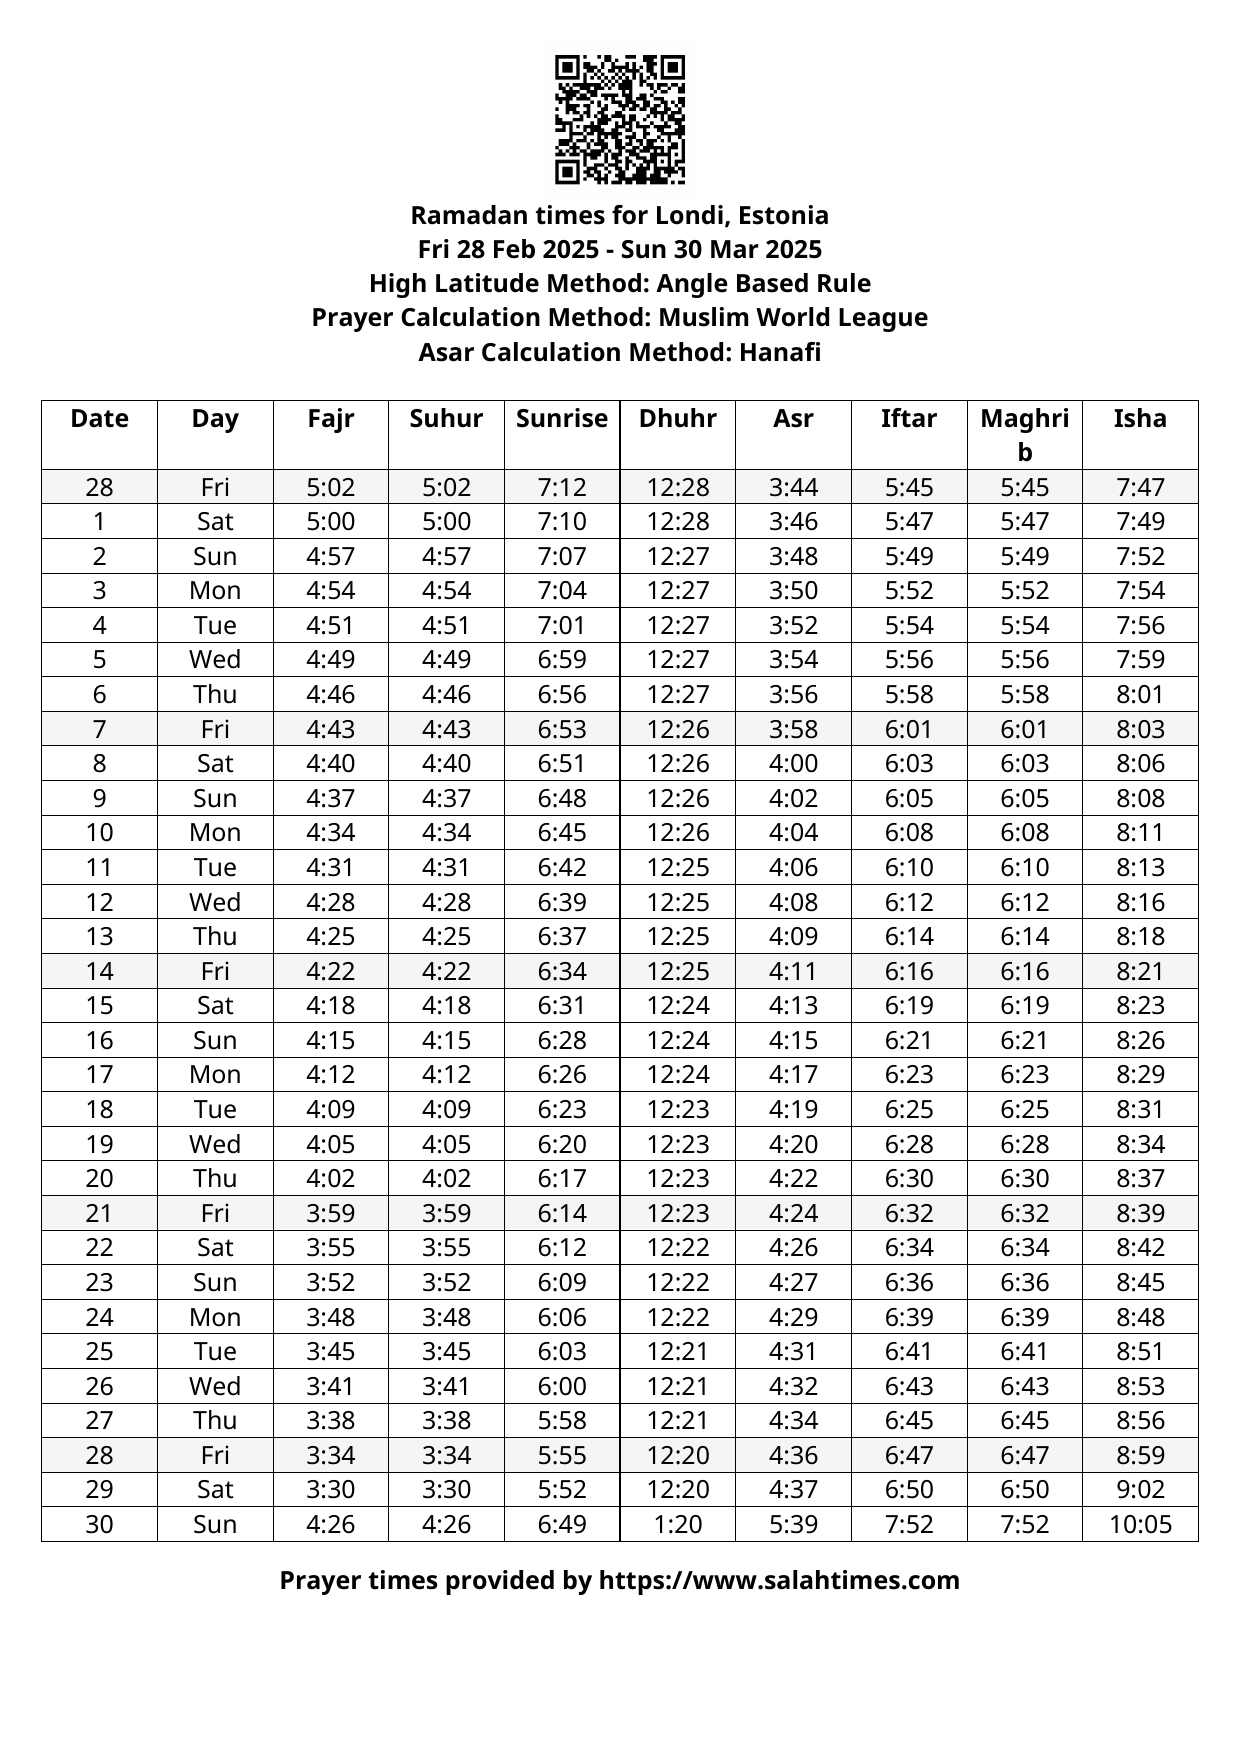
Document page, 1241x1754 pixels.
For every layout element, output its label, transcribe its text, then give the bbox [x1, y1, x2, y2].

table_cell 4:49 [274, 643, 388, 676]
table_cell 4:28 [274, 885, 388, 918]
table_cell 4:36 [736, 1438, 851, 1472]
table_cell 4:08 [736, 885, 851, 918]
table_cell 8:48 [1083, 1300, 1198, 1333]
table_cell 6:05 [852, 781, 967, 814]
table_cell 3:48 [389, 1300, 504, 1333]
table_cell 3:41 [274, 1369, 388, 1402]
table_cell 12:24 [621, 989, 735, 1022]
table_cell Sat [158, 1231, 273, 1264]
table_cell 3:30 [389, 1473, 504, 1506]
table_cell 4 [42, 608, 157, 642]
table_cell 8:26 [1083, 1023, 1198, 1057]
table_cell 5:02 [389, 470, 504, 503]
table_cell 7:52 [968, 1507, 1082, 1541]
table_header Date [42, 401, 157, 469]
table_cell 10:05 [1083, 1507, 1198, 1541]
table_cell 6:06 [505, 1300, 619, 1333]
table_cell 7:07 [505, 539, 619, 572]
table_cell 6:50 [852, 1473, 967, 1506]
table_cell 27 [42, 1404, 157, 1437]
table_cell 6:49 [505, 1507, 619, 1541]
table_cell 6:23 [505, 1092, 619, 1126]
table_cell 29 [42, 1473, 157, 1506]
table_cell 3:48 [736, 539, 851, 572]
table_cell Thu [158, 1404, 273, 1437]
table_cell 12:23 [621, 1092, 735, 1126]
table_cell 4:31 [389, 850, 504, 884]
table_cell 6:10 [852, 850, 967, 884]
table_cell Sat [158, 989, 273, 1022]
table_cell 4:43 [389, 712, 504, 745]
table_cell 6:34 [852, 1231, 967, 1264]
table_cell Wed [158, 1369, 273, 1402]
table_cell 7:49 [1083, 504, 1198, 538]
text Fri 28 Feb 2025 - Sun 30 Mar 2025 [42, 232, 1198, 266]
table_cell 4:09 [274, 1092, 388, 1126]
table_cell 8:21 [1083, 954, 1198, 987]
table_cell 6:28 [505, 1023, 619, 1057]
table_cell 12:26 [621, 746, 735, 780]
table_cell 6:30 [968, 1161, 1082, 1195]
table_cell 4:51 [274, 608, 388, 642]
table_cell 12:24 [621, 1058, 735, 1091]
table_cell 6:14 [852, 919, 967, 953]
table_cell 7:01 [505, 608, 619, 642]
table_cell 6:03 [505, 1334, 619, 1368]
table_cell 6:30 [852, 1161, 967, 1195]
table_cell 3:45 [389, 1334, 504, 1368]
table_cell 4:29 [736, 1300, 851, 1333]
table_cell 6:59 [505, 643, 619, 676]
table_cell 6:47 [968, 1438, 1082, 1472]
table_cell 3:59 [389, 1196, 504, 1229]
table_cell 7:54 [1083, 574, 1198, 607]
table_cell 6:09 [505, 1265, 619, 1299]
table_cell 4:18 [389, 989, 504, 1022]
table_cell 4:19 [736, 1092, 851, 1126]
table_cell Wed [158, 1127, 273, 1160]
table_cell 5 [42, 643, 157, 676]
table_cell 5:55 [505, 1438, 619, 1472]
table_cell 5:45 [968, 470, 1082, 503]
table_cell 4:04 [736, 816, 851, 849]
table_cell 4:31 [736, 1334, 851, 1368]
table_cell 5:58 [968, 677, 1082, 711]
table_cell 4:49 [389, 643, 504, 676]
table_cell 12:26 [621, 781, 735, 814]
table_cell 4:46 [389, 677, 504, 711]
table_cell 4:02 [274, 1161, 388, 1195]
table_cell 6:25 [968, 1092, 1082, 1126]
table_cell Sun [158, 1265, 273, 1299]
table_cell 4:43 [274, 712, 388, 745]
table_cell Fri [158, 470, 273, 503]
table_cell 6:14 [505, 1196, 619, 1229]
table_cell 4:54 [389, 574, 504, 607]
table_cell Wed [158, 643, 273, 676]
table_cell 7:12 [505, 470, 619, 503]
table_cell 6:45 [505, 816, 619, 849]
table_cell 7:52 [1083, 539, 1198, 572]
table_cell 15 [42, 989, 157, 1022]
table_cell Thu [158, 1161, 273, 1195]
table_cell 12:21 [621, 1369, 735, 1402]
table_cell 4:11 [736, 954, 851, 987]
table_cell 3:52 [736, 608, 851, 642]
table_cell 4:09 [389, 1092, 504, 1126]
table_header Maghrib [968, 401, 1082, 469]
table_cell Sat [158, 1473, 273, 1506]
table_cell Thu [158, 919, 273, 953]
table_cell 4:25 [274, 919, 388, 953]
table_cell 3:41 [389, 1369, 504, 1402]
table_cell 12:27 [621, 539, 735, 572]
table_cell 6:12 [968, 885, 1082, 918]
table_cell 12:27 [621, 677, 735, 711]
table_cell 12:21 [621, 1334, 735, 1368]
table_cell 5:00 [274, 504, 388, 538]
table_cell 14 [42, 954, 157, 987]
table_cell 8:45 [1083, 1265, 1198, 1299]
table_cell 6:03 [852, 746, 967, 780]
table_cell 6:01 [852, 712, 967, 745]
table_cell 6:21 [968, 1023, 1082, 1057]
table_cell 5:49 [852, 539, 967, 572]
table_cell 8:03 [1083, 712, 1198, 745]
table_cell 6:00 [505, 1369, 619, 1402]
table_cell 8:08 [1083, 781, 1198, 814]
table_cell 3:58 [736, 712, 851, 745]
table_cell 6:16 [852, 954, 967, 987]
table_cell 6:10 [968, 850, 1082, 884]
table_cell 12:22 [621, 1300, 735, 1333]
table_cell 12:27 [621, 608, 735, 642]
table_cell 4:26 [274, 1507, 388, 1541]
picture [542, 41, 699, 198]
table_cell 5:58 [852, 677, 967, 711]
table_cell 4:32 [736, 1369, 851, 1402]
table_cell 6:47 [852, 1438, 967, 1472]
table_cell 12:25 [621, 919, 735, 953]
table_cell Sun [158, 1023, 273, 1057]
table_cell 3:54 [736, 643, 851, 676]
table_cell 12:25 [621, 850, 735, 884]
table_cell 6:31 [505, 989, 619, 1022]
table_cell 3:55 [389, 1231, 504, 1264]
table_cell 4:15 [389, 1023, 504, 1057]
table_cell 16 [42, 1023, 157, 1057]
table_cell Fri [158, 1196, 273, 1229]
table_cell 3:56 [736, 677, 851, 711]
table_cell 9:02 [1083, 1473, 1198, 1506]
table_cell 6:42 [505, 850, 619, 884]
table_cell 6:41 [852, 1334, 967, 1368]
table_cell 4:22 [274, 954, 388, 987]
table_cell 3:52 [274, 1265, 388, 1299]
table_cell 8:18 [1083, 919, 1198, 953]
table_cell 20 [42, 1161, 157, 1195]
table_cell 25 [42, 1334, 157, 1368]
table_header Dhuhr [621, 401, 735, 469]
table_header Isha [1083, 401, 1198, 469]
table_cell 4:26 [389, 1507, 504, 1541]
table_cell 30 [42, 1507, 157, 1541]
table_cell 12:25 [621, 954, 735, 987]
table_cell 6:50 [968, 1473, 1082, 1506]
table_cell 12:21 [621, 1404, 735, 1437]
table_cell 7:47 [1083, 470, 1198, 503]
table_cell 4:37 [389, 781, 504, 814]
table_cell 6:28 [852, 1127, 967, 1160]
table_cell 4:27 [736, 1265, 851, 1299]
table_cell 6:26 [505, 1058, 619, 1091]
table_cell 12 [42, 885, 157, 918]
table_cell 9 [42, 781, 157, 814]
table_cell 4:22 [389, 954, 504, 987]
table_cell 6:43 [968, 1369, 1082, 1402]
table_cell 1 [42, 504, 157, 538]
table_cell 6:21 [852, 1023, 967, 1057]
table_cell 4:05 [389, 1127, 504, 1160]
table_cell 3:46 [736, 504, 851, 538]
table_cell 6 [42, 677, 157, 711]
table_cell 3:38 [274, 1404, 388, 1437]
table_cell 12:22 [621, 1231, 735, 1264]
table_cell 8:56 [1083, 1404, 1198, 1437]
text Prayer times provided by https://www.salahtimes.com [42, 1563, 1198, 1597]
table_cell 6:19 [968, 989, 1082, 1022]
table_cell 6:12 [852, 885, 967, 918]
table_cell 12:20 [621, 1473, 735, 1506]
table_cell 8 [42, 746, 157, 780]
table_cell 24 [42, 1300, 157, 1333]
table_cell 22 [42, 1231, 157, 1264]
table_cell 6:19 [852, 989, 967, 1022]
table_cell 8:23 [1083, 989, 1198, 1022]
table_cell 12:26 [621, 816, 735, 849]
table_cell 6:20 [505, 1127, 619, 1160]
table_cell 18 [42, 1092, 157, 1126]
table_cell 4:13 [736, 989, 851, 1022]
table_cell 5:47 [852, 504, 967, 538]
table_header Iftar [852, 401, 967, 469]
table_cell 4:15 [274, 1023, 388, 1057]
table_cell 4:15 [736, 1023, 851, 1057]
table_cell 7:10 [505, 504, 619, 538]
table_cell 4:37 [274, 781, 388, 814]
table_cell 3:45 [274, 1334, 388, 1368]
table_cell 5:47 [968, 504, 1082, 538]
table_cell 19 [42, 1127, 157, 1160]
table_cell Mon [158, 1300, 273, 1333]
table_cell 21 [42, 1196, 157, 1229]
table_cell 8:16 [1083, 885, 1198, 918]
table_cell 6:43 [852, 1369, 967, 1402]
table_cell 8:34 [1083, 1127, 1198, 1160]
table_cell 5:54 [968, 608, 1082, 642]
table_cell 8:31 [1083, 1092, 1198, 1126]
table_cell 12:20 [621, 1438, 735, 1472]
table_cell 6:36 [852, 1265, 967, 1299]
table_cell 4:20 [736, 1127, 851, 1160]
table_cell 4:40 [274, 746, 388, 780]
table_cell 8:29 [1083, 1058, 1198, 1091]
table_cell 4:51 [389, 608, 504, 642]
table_cell 8:42 [1083, 1231, 1198, 1264]
table_cell 3:52 [389, 1265, 504, 1299]
table_cell Tue [158, 1092, 273, 1126]
table_cell 6:25 [852, 1092, 967, 1126]
table_cell 5:56 [968, 643, 1082, 676]
table_cell 7:52 [852, 1507, 967, 1541]
table_cell 3 [42, 574, 157, 607]
table_cell 8:11 [1083, 816, 1198, 849]
table_cell 5:54 [852, 608, 967, 642]
table_cell 4:31 [274, 850, 388, 884]
table_cell Sat [158, 746, 273, 780]
table_cell 28 [42, 470, 157, 503]
table_cell 4:06 [736, 850, 851, 884]
table_cell 6:41 [968, 1334, 1082, 1368]
table_cell 3:34 [274, 1438, 388, 1472]
table_cell 8:13 [1083, 850, 1198, 884]
table_cell 3:59 [274, 1196, 388, 1229]
table_cell Thu [158, 677, 273, 711]
table_cell 7:56 [1083, 608, 1198, 642]
table_cell 4:28 [389, 885, 504, 918]
table_cell 4:17 [736, 1058, 851, 1091]
table_cell 6:51 [505, 746, 619, 780]
table_cell 8:53 [1083, 1369, 1198, 1402]
table_cell 6:14 [968, 919, 1082, 953]
table_cell 12:26 [621, 712, 735, 745]
table_cell 5:52 [505, 1473, 619, 1506]
table_cell Mon [158, 1058, 273, 1091]
table_cell 4:25 [389, 919, 504, 953]
text Asar Calculation Method: Hanafi [42, 334, 1198, 368]
table_cell 3:44 [736, 470, 851, 503]
table_header Sunrise [505, 401, 619, 469]
table_cell Tue [158, 1334, 273, 1368]
table_cell 8:51 [1083, 1334, 1198, 1368]
table_cell 6:32 [968, 1196, 1082, 1229]
text Ramadan times for Londi, Estonia [42, 198, 1198, 232]
table_cell 6:28 [968, 1127, 1082, 1160]
table_cell 3:55 [274, 1231, 388, 1264]
table_cell 4:02 [736, 781, 851, 814]
table_cell 10 [42, 816, 157, 849]
table_cell 3:50 [736, 574, 851, 607]
table_cell 6:39 [852, 1300, 967, 1333]
table_cell Sat [158, 504, 273, 538]
table_cell 5:49 [968, 539, 1082, 572]
table_cell 6:37 [505, 919, 619, 953]
table_cell 4:40 [389, 746, 504, 780]
table_cell 8:37 [1083, 1161, 1198, 1195]
table_cell 4:12 [389, 1058, 504, 1091]
table_cell Wed [158, 885, 273, 918]
table_cell 4:22 [736, 1161, 851, 1195]
table_cell 8:06 [1083, 746, 1198, 780]
table_cell 12:27 [621, 643, 735, 676]
table_cell 5:00 [389, 504, 504, 538]
table_cell 8:59 [1083, 1438, 1198, 1472]
table_cell 7:59 [1083, 643, 1198, 676]
table_header Day [158, 401, 273, 469]
table_cell 6:36 [968, 1265, 1082, 1299]
table_cell 6:56 [505, 677, 619, 711]
table_cell 17 [42, 1058, 157, 1091]
table_cell 6:01 [968, 712, 1082, 745]
table_cell 3:38 [389, 1404, 504, 1437]
table_cell 12:24 [621, 1023, 735, 1057]
table_cell 26 [42, 1369, 157, 1402]
table_cell 5:58 [505, 1404, 619, 1437]
table_cell 6:12 [505, 1231, 619, 1264]
table_cell 5:45 [852, 470, 967, 503]
table_cell 4:00 [736, 746, 851, 780]
table_cell 4:54 [274, 574, 388, 607]
table_cell 4:57 [274, 539, 388, 572]
table_cell 7 [42, 712, 157, 745]
table_cell Fri [158, 1438, 273, 1472]
table_cell 6:16 [968, 954, 1082, 987]
table_cell 4:34 [389, 816, 504, 849]
table_cell 8:01 [1083, 677, 1198, 711]
table_cell 4:34 [274, 816, 388, 849]
table_cell 12:28 [621, 470, 735, 503]
table_header Asr [736, 401, 851, 469]
table_cell Sun [158, 781, 273, 814]
table_cell 28 [42, 1438, 157, 1472]
table_cell 6:45 [852, 1404, 967, 1437]
table_cell 6:32 [852, 1196, 967, 1229]
table_cell 2 [42, 539, 157, 572]
table_cell 4:02 [389, 1161, 504, 1195]
table_cell 12:22 [621, 1265, 735, 1299]
table_cell Tue [158, 608, 273, 642]
table_cell 5:52 [968, 574, 1082, 607]
table_cell 13 [42, 919, 157, 953]
table_cell 4:12 [274, 1058, 388, 1091]
table_cell 6:53 [505, 712, 619, 745]
table_cell 12:23 [621, 1161, 735, 1195]
table_cell 5:02 [274, 470, 388, 503]
table_cell 5:56 [852, 643, 967, 676]
table_cell 6:34 [968, 1231, 1082, 1264]
table_cell Tue [158, 850, 273, 884]
table_cell 6:05 [968, 781, 1082, 814]
table_cell 11 [42, 850, 157, 884]
table_cell 4:46 [274, 677, 388, 711]
table_cell 6:08 [852, 816, 967, 849]
table_cell 3:30 [274, 1473, 388, 1506]
table_cell Mon [158, 574, 273, 607]
table_header Fajr [274, 401, 388, 469]
table_cell 6:39 [968, 1300, 1082, 1333]
table_cell 6:17 [505, 1161, 619, 1195]
table_cell Sun [158, 1507, 273, 1541]
table_cell 7:04 [505, 574, 619, 607]
table_cell 4:34 [736, 1404, 851, 1437]
table_cell 6:23 [968, 1058, 1082, 1091]
table_cell 4:09 [736, 919, 851, 953]
table_cell 23 [42, 1265, 157, 1299]
table_cell 4:24 [736, 1196, 851, 1229]
table_cell 8:39 [1083, 1196, 1198, 1229]
text Prayer Calculation Method: Muslim World League [42, 300, 1198, 334]
table_cell 6:48 [505, 781, 619, 814]
table_cell 12:28 [621, 504, 735, 538]
table_cell 6:34 [505, 954, 619, 987]
table_cell Sun [158, 539, 273, 572]
table_cell 6:23 [852, 1058, 967, 1091]
table_cell 6:45 [968, 1404, 1082, 1437]
table_cell 4:18 [274, 989, 388, 1022]
table_cell 3:48 [274, 1300, 388, 1333]
table_cell 12:23 [621, 1127, 735, 1160]
table_cell Fri [158, 712, 273, 745]
table_header Suhur [389, 401, 504, 469]
table_cell 6:03 [968, 746, 1082, 780]
table_cell 5:52 [852, 574, 967, 607]
table_cell 1:20 [621, 1507, 735, 1541]
table_cell 12:27 [621, 574, 735, 607]
table_cell 4:37 [736, 1473, 851, 1506]
table_cell 6:39 [505, 885, 619, 918]
table_cell 4:26 [736, 1231, 851, 1264]
table_cell 6:08 [968, 816, 1082, 849]
table_cell Mon [158, 816, 273, 849]
table_cell Fri [158, 954, 273, 987]
table_cell 12:23 [621, 1196, 735, 1229]
table_cell 4:05 [274, 1127, 388, 1160]
text High Latitude Method: Angle Based Rule [42, 266, 1198, 300]
table_cell 12:25 [621, 885, 735, 918]
table_cell 3:34 [389, 1438, 504, 1472]
table_cell 5:39 [736, 1507, 851, 1541]
table_cell 4:57 [389, 539, 504, 572]
